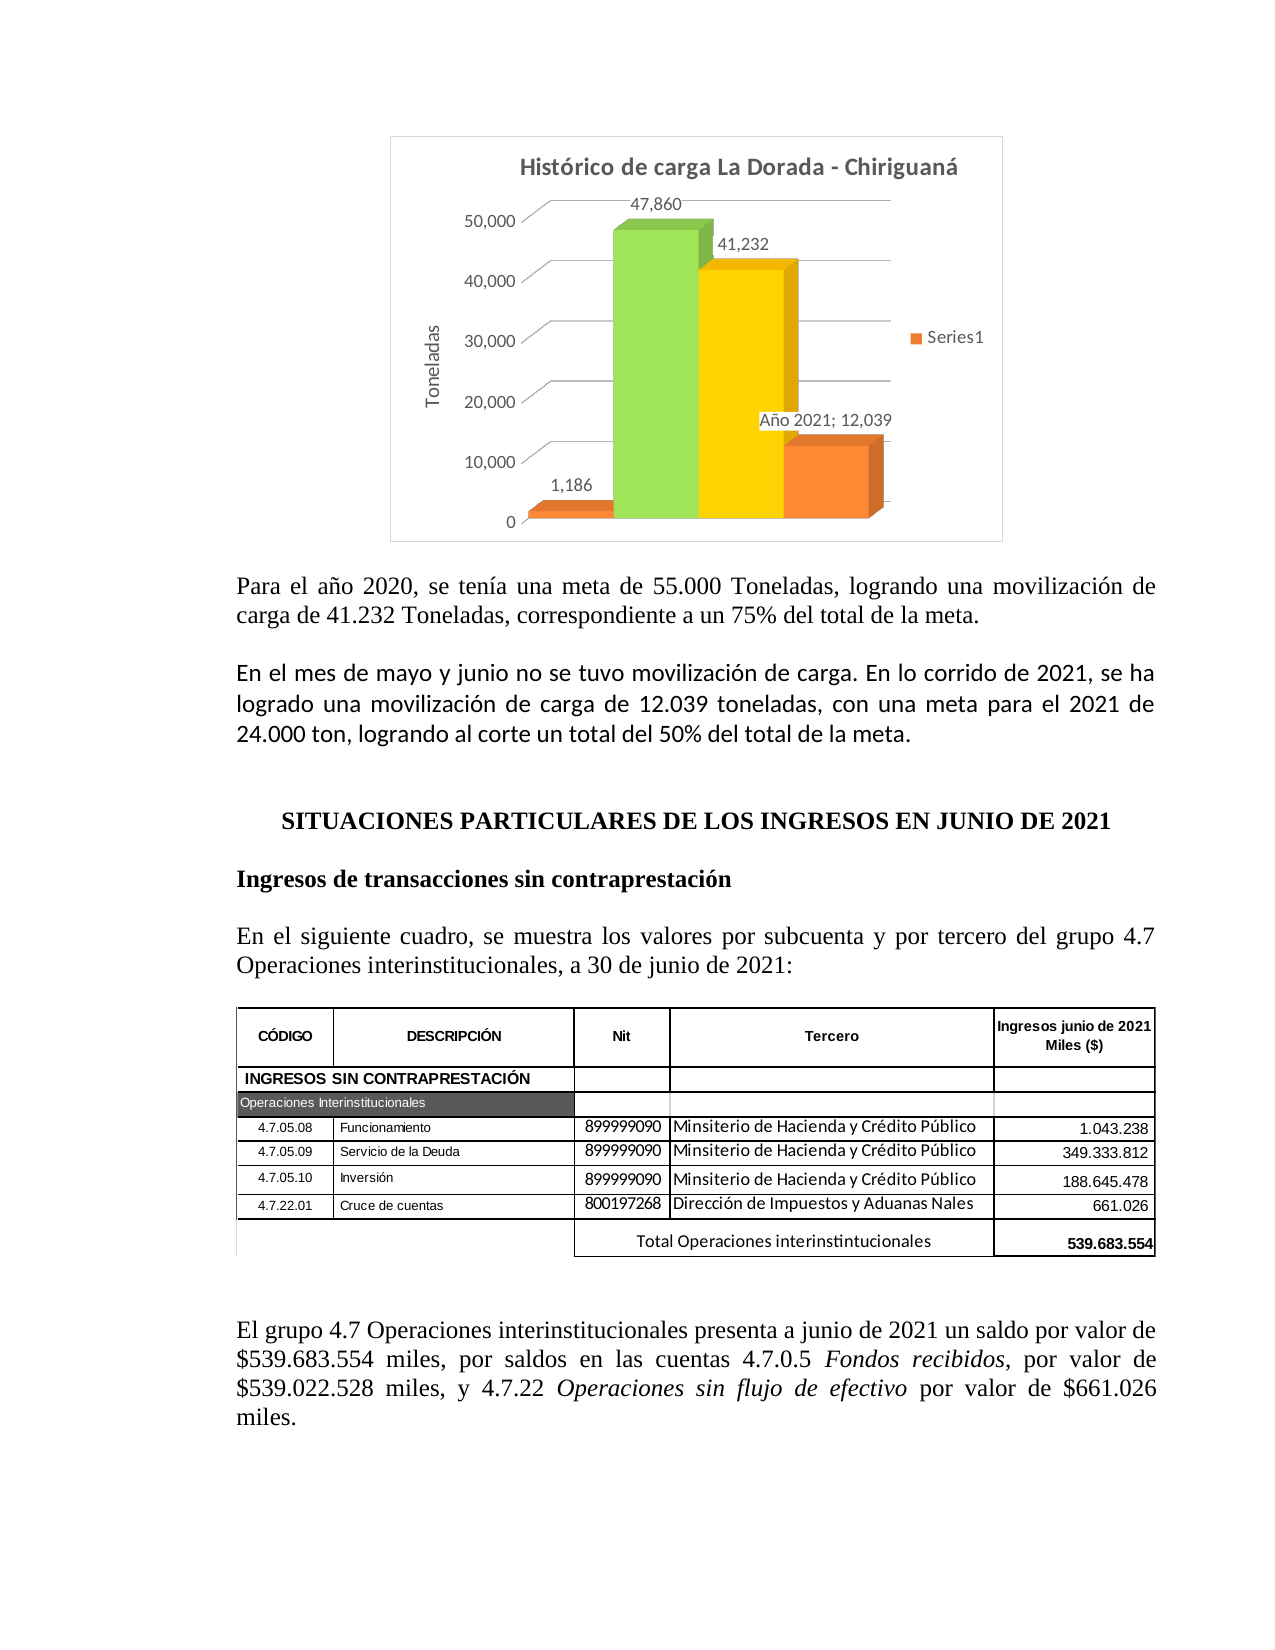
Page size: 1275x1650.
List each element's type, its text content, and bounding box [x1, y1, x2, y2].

text En el mes de mayo y junio no se tuvo movilización de carga. En lo corrido de 2021, se ha logrado una movilización de carga de 12.039 toneladas, con una meta para el 2021 de 24.000 ton, logrando al corte un total del 50% del total de la meta. [236, 657, 1157, 749]
text En el siguiente cuadro, se muestra los valores por subcuenta y por tercero del grupo 4.7 Operaciones interinstitucionales, a 30 de junio de 2021: [236, 921, 1157, 979]
text SITUACIONES PARTICULARES DE LOS INGRESOS EN JUNIO DE 2021 [236, 806, 1157, 835]
text El grupo 4.7 Operaciones interinstitucionales presenta a junio de 2021 un saldo por valor de $539.683.554 miles, por saldos en las cuentas 4.7.0.5 Fondos recibidos, por valor de $539.022.528 miles, y 4.7.22 Operaciones sin flujo de efectivo por valor de $661.026 miles. [236, 1315, 1157, 1430]
text Para el año 2020, se tenía una meta de 55.000 Toneladas, logrando una movilización de carga de 41.232 Toneladas, correspondiente a un 75% del total de la meta. [236, 571, 1157, 628]
text Ingresos de transacciones sin contraprestación [236, 864, 1157, 892]
